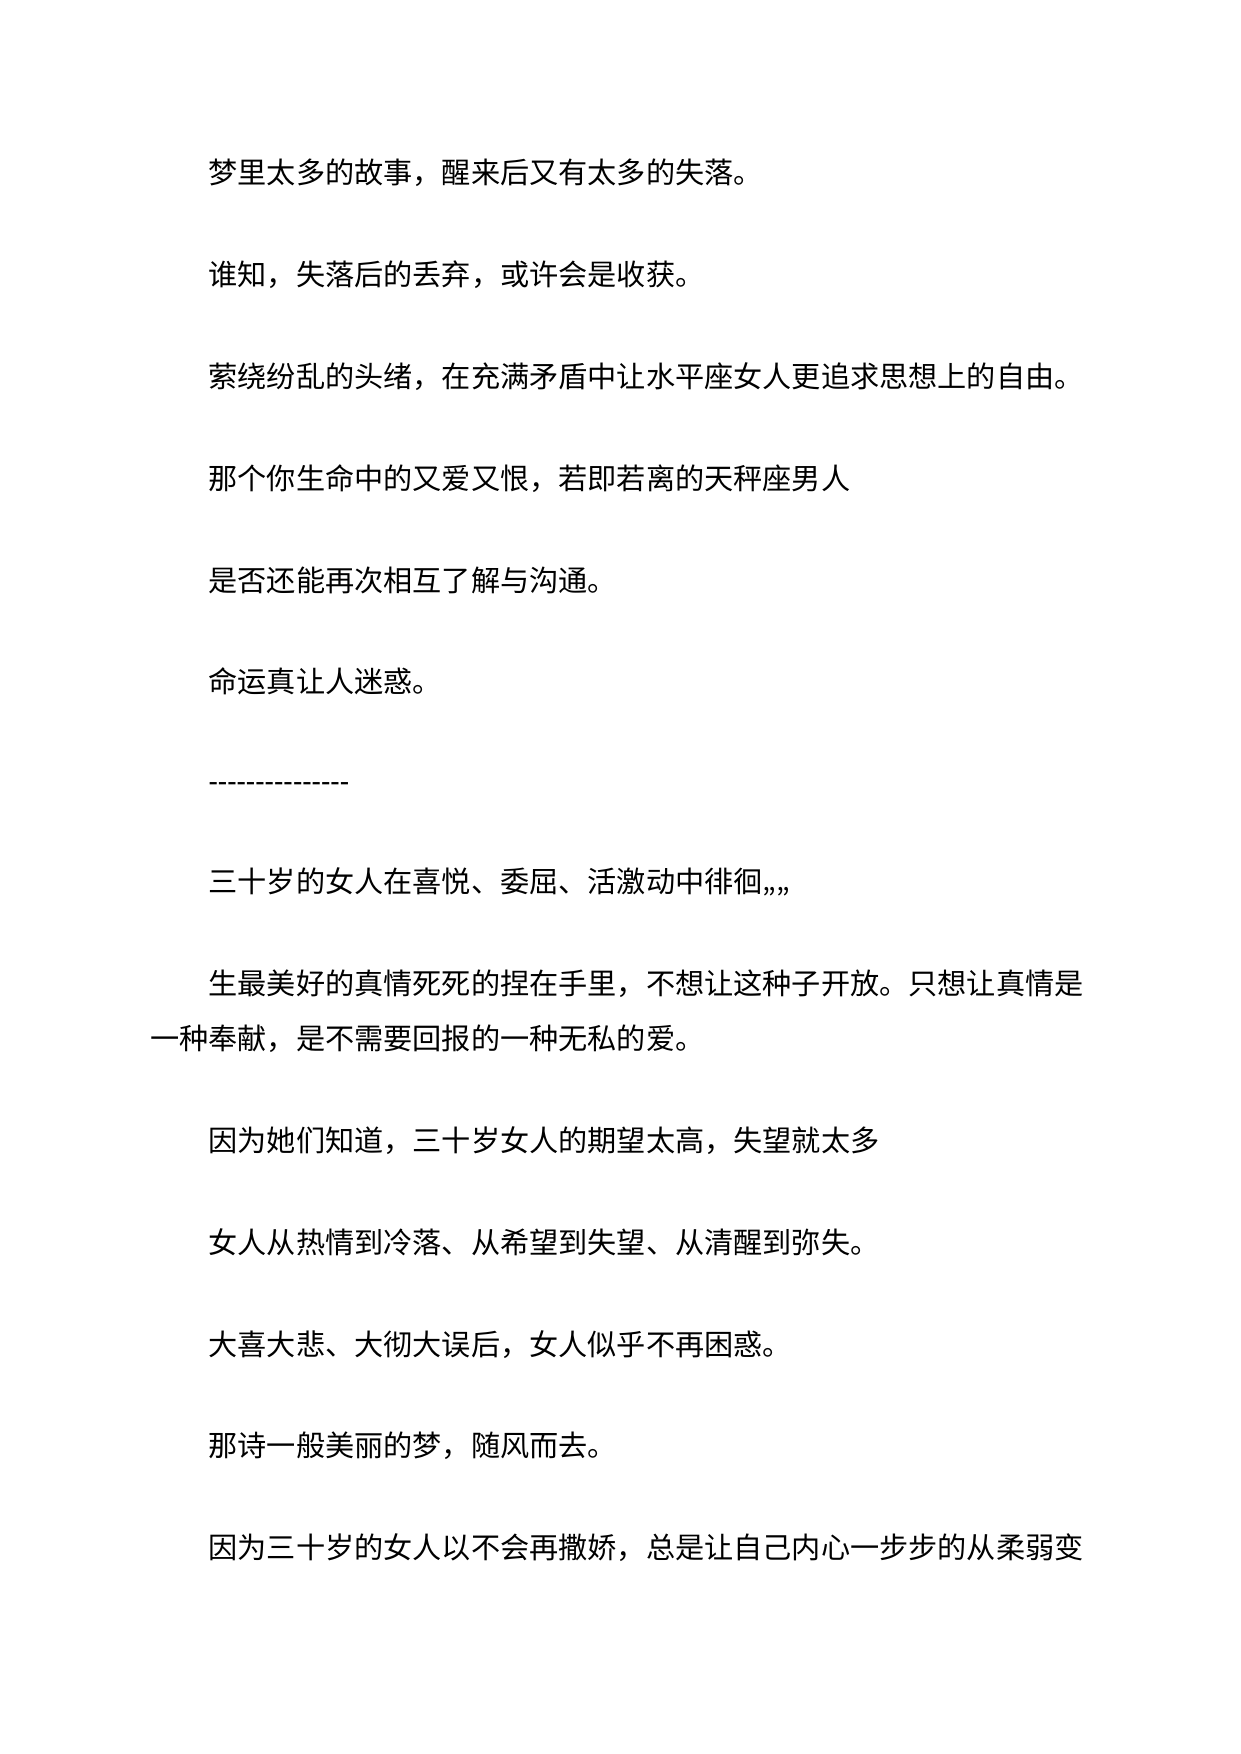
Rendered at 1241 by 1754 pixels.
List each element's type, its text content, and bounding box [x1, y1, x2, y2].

text 那诗一般美丽的梦，随风而去。 [150, 1423, 1090, 1465]
text 谁知，失落后的丢弃，或许会是收获。 [150, 252, 1090, 294]
text --------------- [150, 761, 1090, 800]
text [150, 1524, 1090, 1567]
text 命运真让人迷惑。 [150, 659, 1090, 701]
text 是否还能再次相互了解与沟通。 [150, 557, 1090, 599]
text 因为她们知道，三十岁女人的期望太高，失望就太多 [150, 1117, 1090, 1160]
text 女人从热情到冷落、从希望到失望、从清醒到弥失。 [150, 1219, 1090, 1262]
text 梦里太多的故事，醒来后又有太多的失落。 [150, 150, 1090, 192]
text 大喜大悲、大彻大误后，女人似乎不再困惑。 [150, 1321, 1090, 1363]
text 那个你生命中的又爱又恨，若即若离的天秤座男人 [150, 455, 1090, 498]
text 三十岁的女人在喜悦、委屈、活激动中徘徊„„ [150, 859, 1090, 901]
text 生最美好的真情死死的捏在手里，不想让这种子开放。只想让真情是一种奉献，是不需要回报的一种无私的爱。 [150, 961, 1090, 1058]
text 萦绕纷乱的头绪，在充满矛盾中让水平座女人更追求思想上的自由。 [150, 353, 1090, 396]
